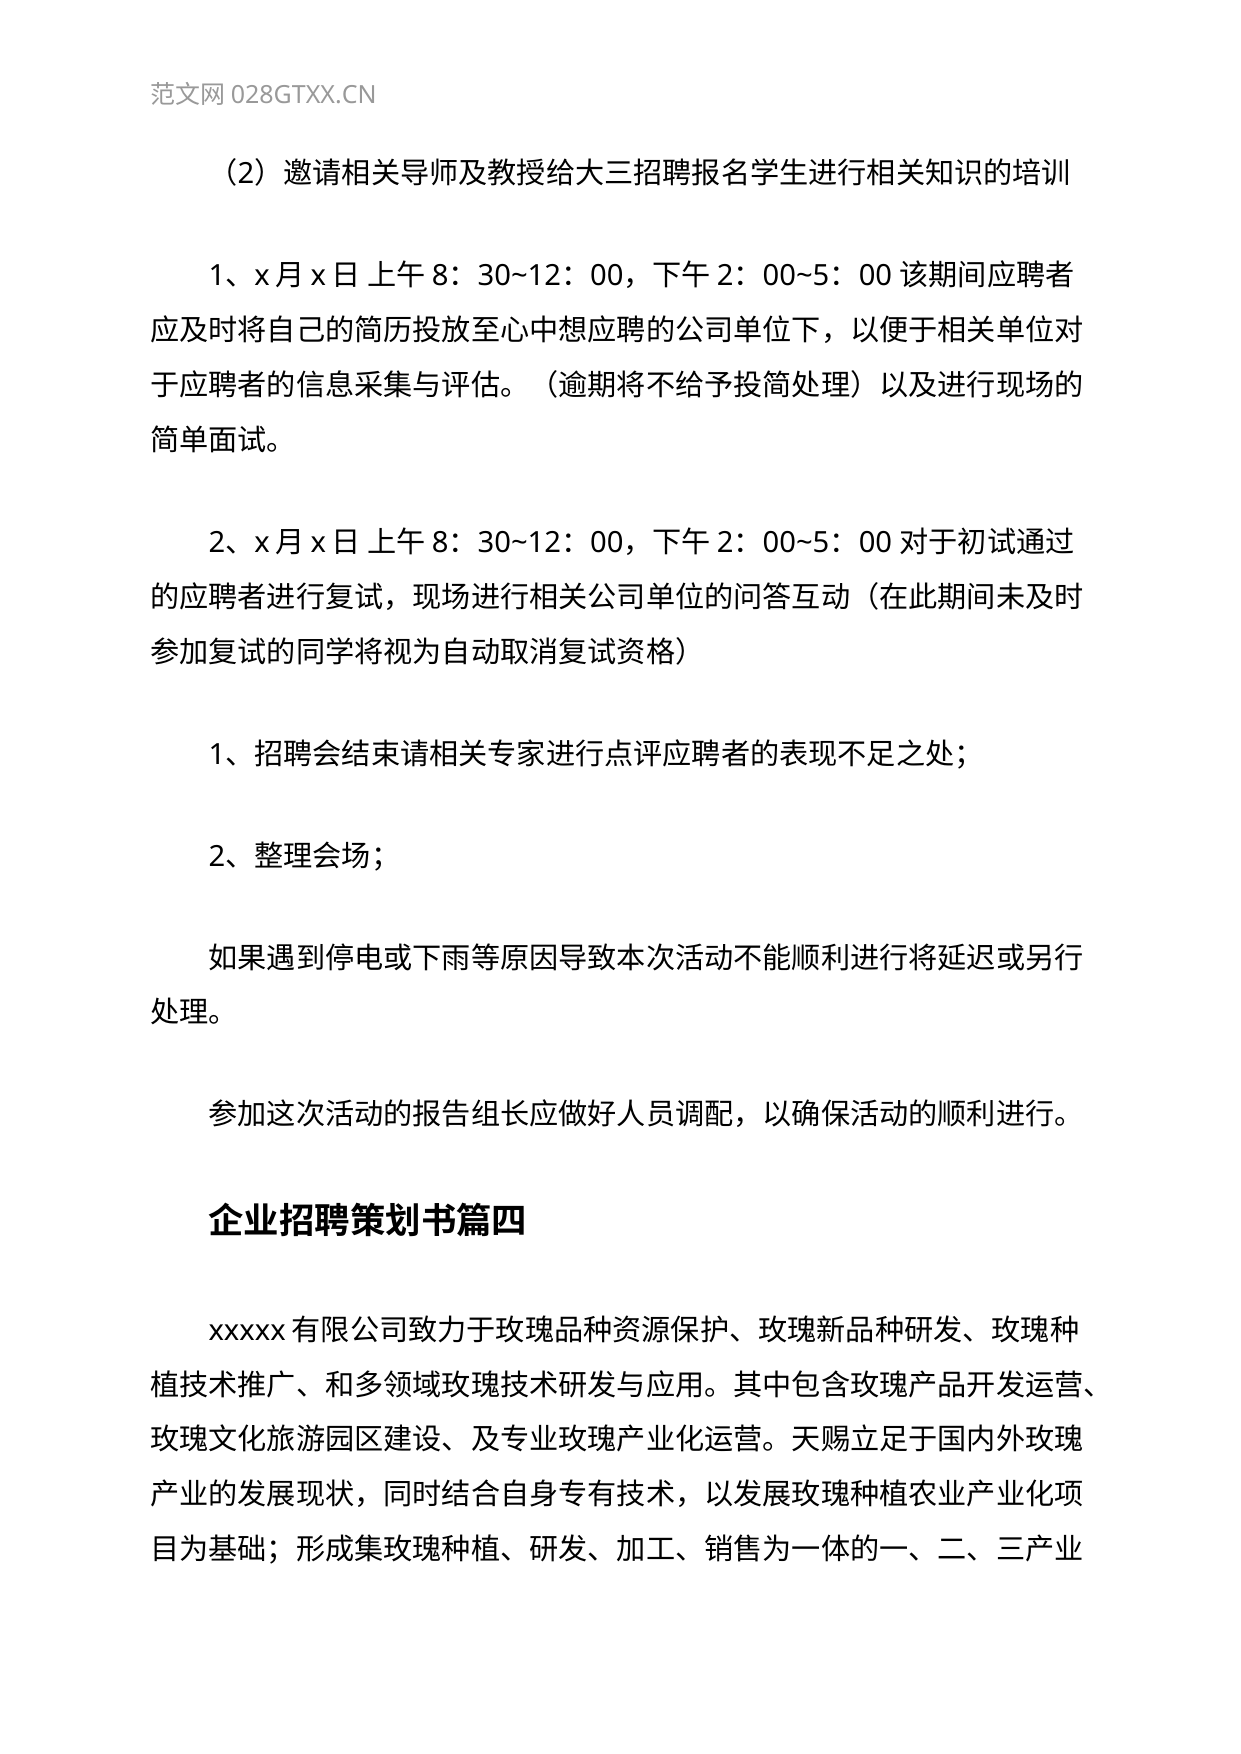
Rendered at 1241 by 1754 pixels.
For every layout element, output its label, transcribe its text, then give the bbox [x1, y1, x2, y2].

text 1、x月x日 上午8：30~12：00，下午2：00~5：00 该期间应聘者应及时将自己的简历投放至心中想应聘的公司单位下，以便于相关单位对于应聘者的信息采集与评估。（逾期将不给予投简处理）以及进行现场的简单面试。 [150, 252, 1090, 459]
text 参加这次活动的报告组长应做好人员调配，以确保活动的顺利进行。 [150, 1091, 1090, 1133]
text 1、招聘会结束请相关专家进行点评应聘者的表现不足之处； [150, 730, 1090, 773]
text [150, 1306, 1090, 1568]
text 企业招聘策划书篇四 [150, 1193, 1090, 1244]
text 2、x月x日 上午8：30~12：00，下午2：00~5：00 对于初试通过的应聘者进行复试，现场进行相关公司单位的问答互动（在此期间未及时参加复试的同学将视为自动取消复试资格） [150, 518, 1090, 671]
text 2、整理会场； [150, 832, 1090, 874]
text （2）邀请相关导师及教授给大三招聘报名学生进行相关知识的培训 [150, 150, 1090, 192]
text 如果遇到停电或下雨等原因导致本次活动不能顺利进行将延迟或另行处理。 [150, 934, 1090, 1031]
